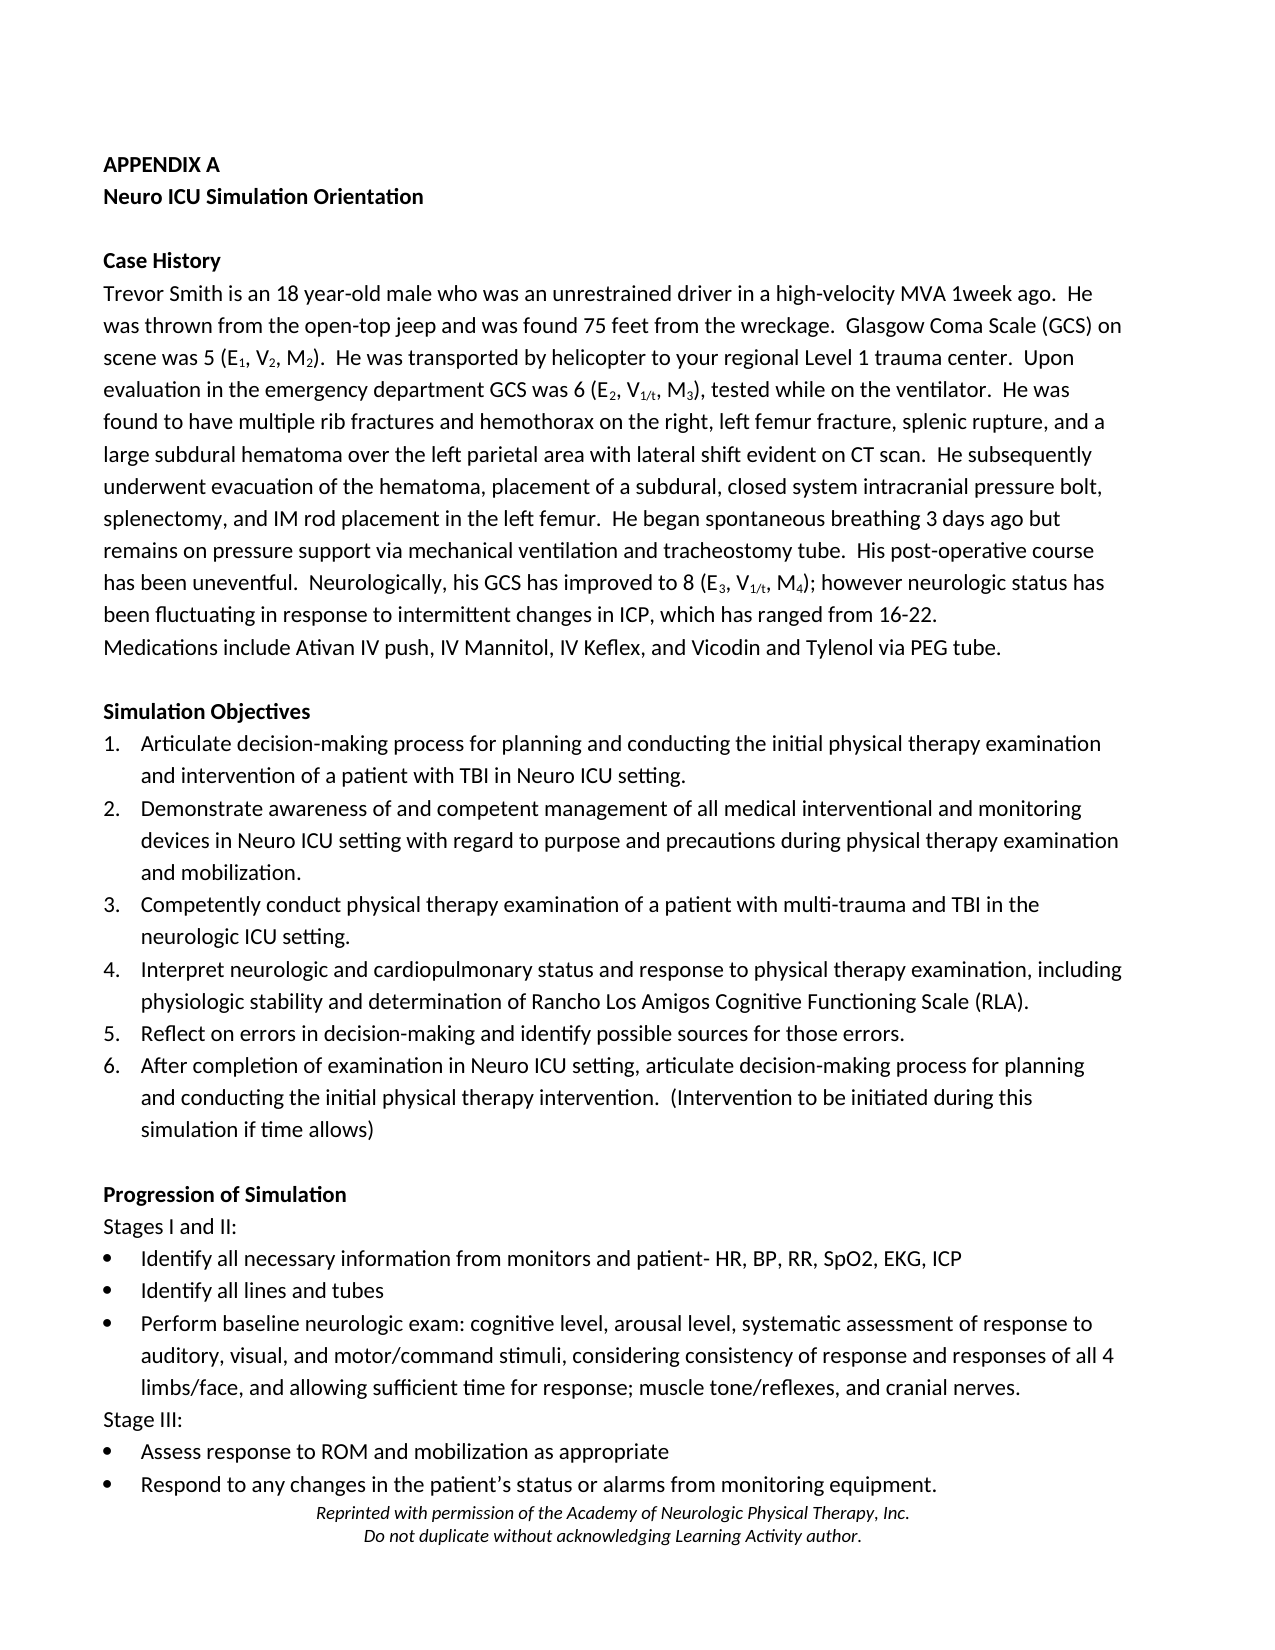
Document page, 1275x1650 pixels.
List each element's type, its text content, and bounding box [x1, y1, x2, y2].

list Identify all lines and tubes [103, 1277, 1125, 1304]
list Demonstrate awareness of and competent management of all medical interventional and monitoring devices in Neuro ICU setting with regard to purpose and precautions during physical therapy examination and mobilization. [103, 794, 1125, 886]
list Articulate decision-making process for planning and conducting the initial physical therapy examination and intervention of a patient with TBI in Neuro ICU setting. [103, 729, 1125, 789]
text Stage III: [103, 1405, 1125, 1433]
list Identify all necessary information from monitors and patient- HR, BP, RR, SpO2, EKG, ICP [103, 1244, 1125, 1272]
list Perform baseline neurologic exam: cognitive level, arousal level, systematic assessment of response to auditory, visual, and motor/command stimuli, considering consistency of response and responses of all 4 limbs/face, and allowing sufficient time for response; muscle tone/reflexes, and cranial nerves. [103, 1309, 1125, 1401]
list Assess response to ROM and mobilization as appropriate [103, 1437, 1125, 1466]
list Reflect on errors in decision-making and identify possible sources for those errors. [103, 1019, 1125, 1047]
text Stages I and II: [103, 1212, 1125, 1240]
list After completion of examination in Neuro ICU setting, articulate decision-making process for planning and conducting the initial physical therapy intervention. (Intervention to be initiated during this simulation if time allows) [103, 1051, 1125, 1144]
text Case History [103, 247, 1125, 274]
list Competently conduct physical therapy examination of a patient with multi-trauma and TBI in the neurologic ICU setting. [103, 890, 1125, 951]
text Neuro ICU Simulation Orientation [103, 182, 1125, 210]
text APPENDIX A [103, 150, 1125, 178]
text Trevor Smith is an 18 year-old male who was an unrestrained driver in a high-velocity MVA 1week ago. He was thrown from the open-top jeep and was found 75 feet from the wreckage. Glasgow Coma Scale (GCS) on scene was 5 (E1, V2, M2). He was transported by helicopter to your regional Level 1 trauma center. Upon evaluation in the emergency department GCS was 6 (E2, V1/t, M3), tested while on the ventilator. He was found to have multiple rib fractures and hemothorax on the right, left femur fracture, splenic rupture, and a large subdural hematoma over the left parietal area with lateral shift evident on CT scan. He subsequently underwent evacuation of the hematoma, placement of a subdural, closed system intracranial pressure bolt, splenectomy, and IM rod placement in the left femur. He began spontaneous breathing 3 days ago but remains on pressure support via mechanical ventilation and tracheostomy tube. His post-operative course has been uneventful. Neurologically, his GCS has improved to 8 (E3, V1/t, M4); however neurologic status has been fluctuating in response to intermittent changes in ICP, which has ranged from 16-22. [103, 279, 1125, 629]
text Simulation Objectives [103, 697, 1125, 725]
text Progression of Simulation [103, 1180, 1125, 1208]
list Interpret neurologic and cardiopulmonary status and response to physical therapy examination, including physiologic stability and determination of Rancho Los Amigos Cognitive Functioning Scale (RLA). [103, 955, 1125, 1015]
text Medications include Ativan IV push, IV Mannitol, IV Keflex, and Vicodin and Tylenol via PEG tube. [103, 633, 1125, 661]
list Respond to any changes in the patient’s status or alarms from monitoring equipment. [103, 1470, 1125, 1498]
